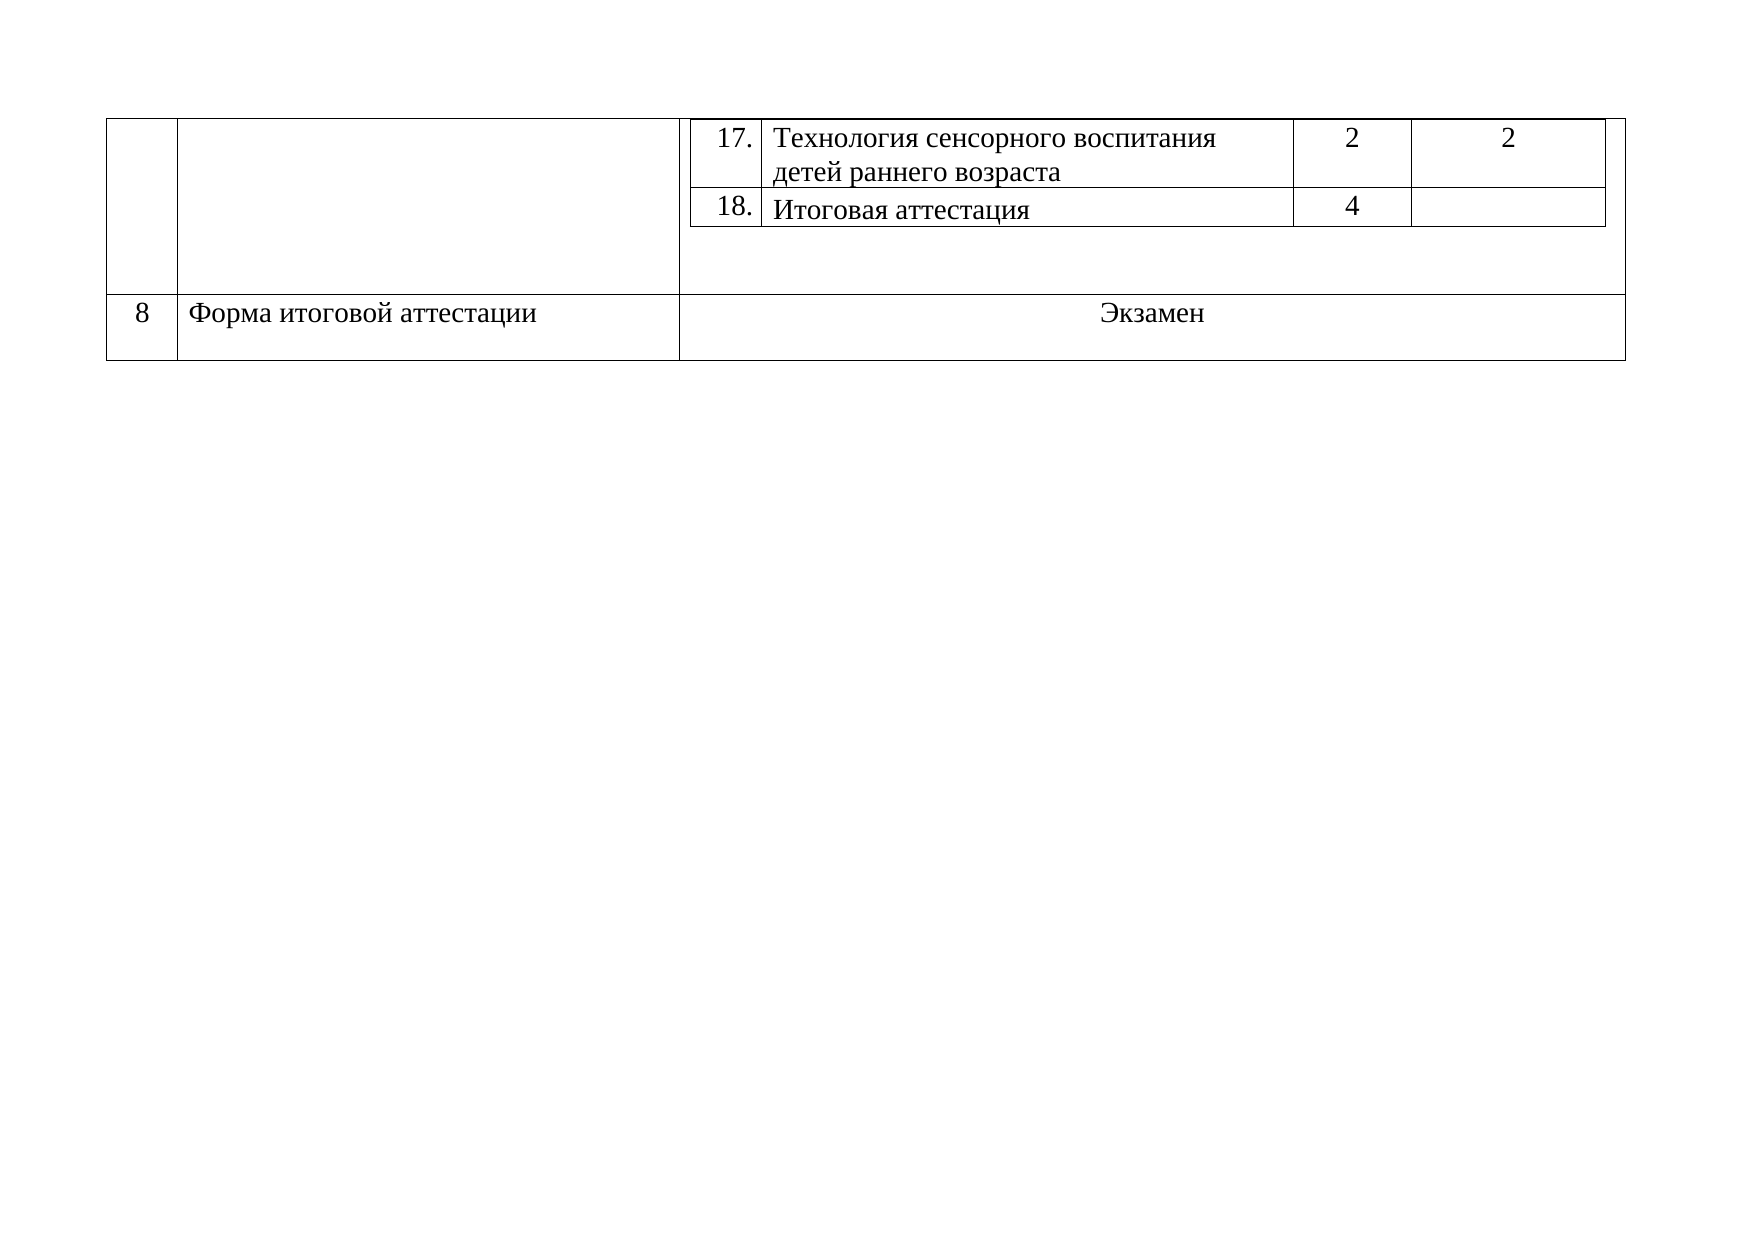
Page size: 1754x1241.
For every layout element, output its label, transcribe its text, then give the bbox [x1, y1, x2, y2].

table_cell 7 [107, 119, 177, 294]
table_cell Форма итоговой аттестации [178, 295, 679, 360]
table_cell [178, 119, 679, 294]
table_cell Экзамен [680, 295, 1625, 360]
table_cell 8 [107, 295, 177, 360]
table_cell [680, 119, 1625, 294]
